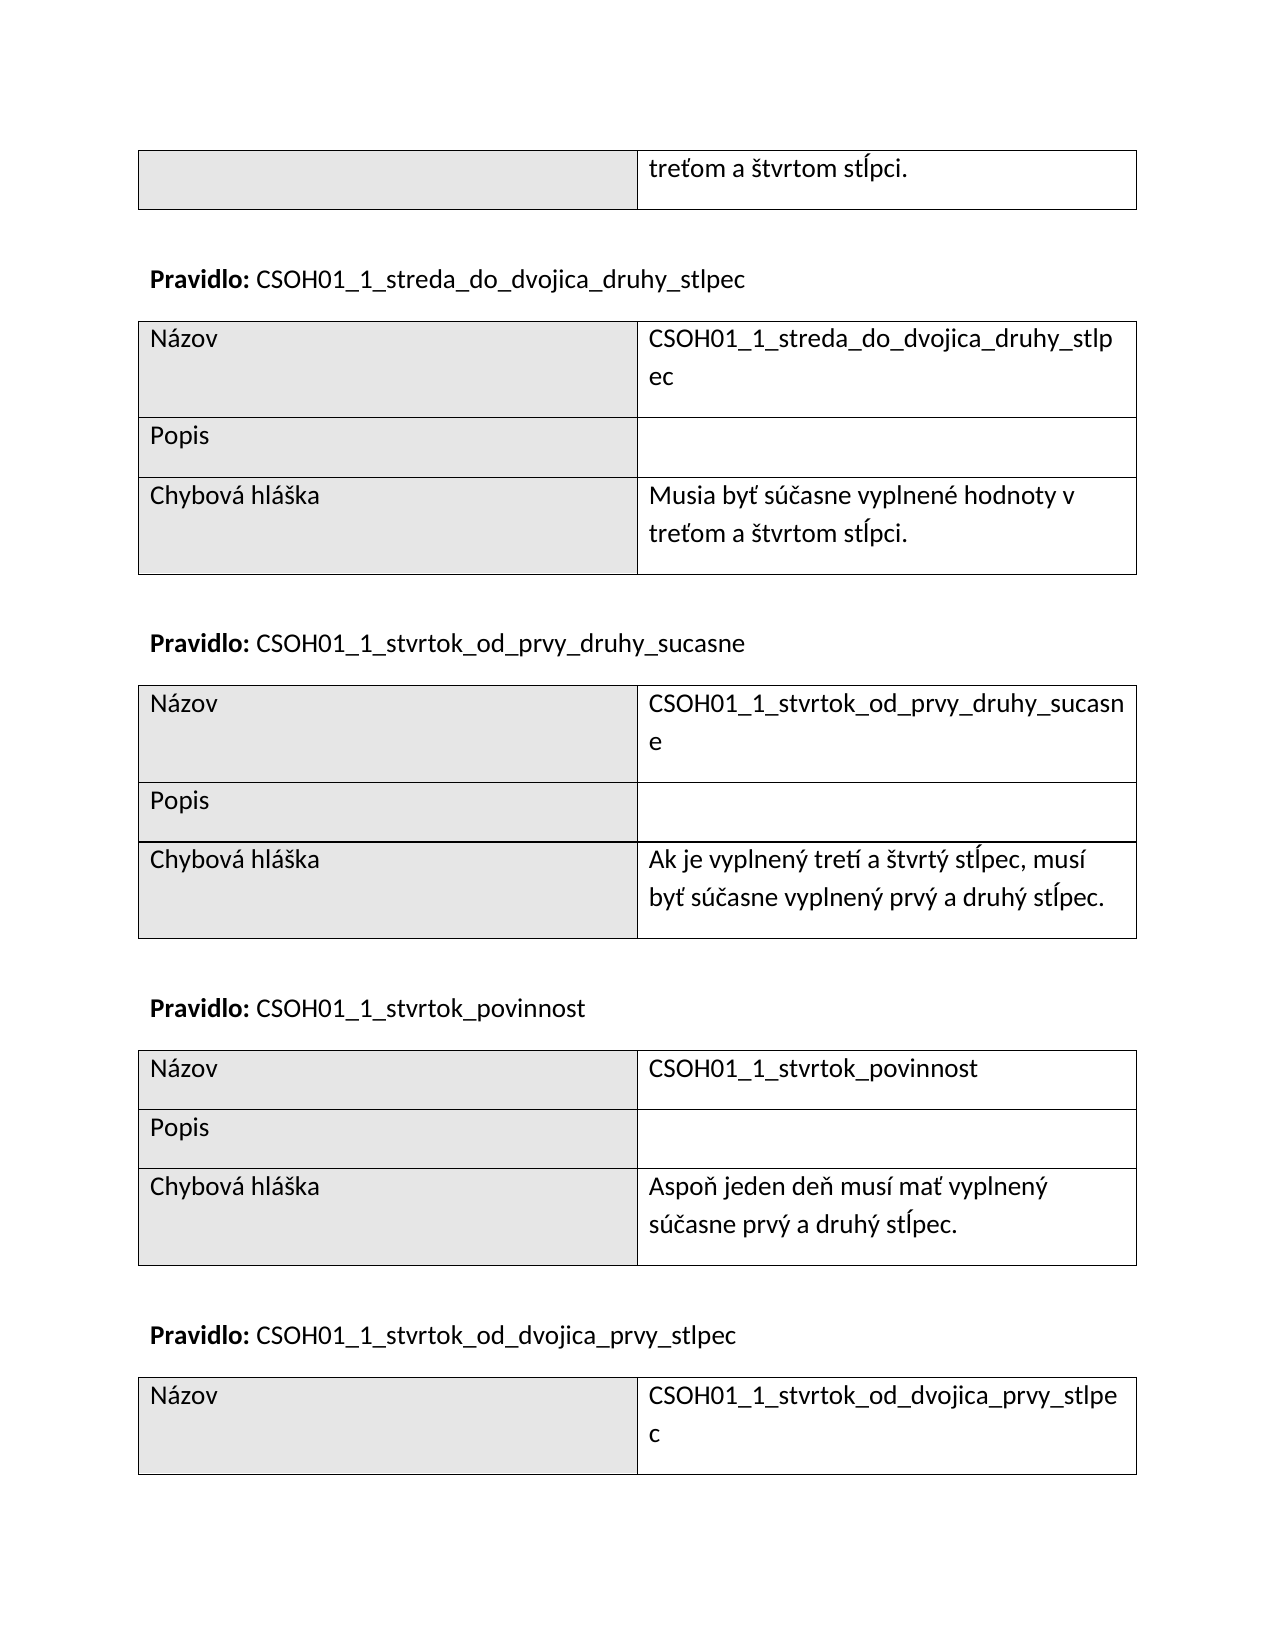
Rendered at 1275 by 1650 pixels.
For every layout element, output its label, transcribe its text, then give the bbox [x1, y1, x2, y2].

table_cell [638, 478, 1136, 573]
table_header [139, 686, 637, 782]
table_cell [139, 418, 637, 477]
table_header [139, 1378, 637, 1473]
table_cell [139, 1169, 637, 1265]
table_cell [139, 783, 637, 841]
text Pravidlo: CSOH01_1_stvrtok_povinnost [150, 991, 1125, 1024]
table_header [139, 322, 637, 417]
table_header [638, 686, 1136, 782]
text Pravidlo: CSOH01_1_streda_do_dvojica_druhy_stlpec [150, 262, 1125, 295]
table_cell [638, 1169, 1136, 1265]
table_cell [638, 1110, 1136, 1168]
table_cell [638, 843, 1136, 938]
text Pravidlo: CSOH01_1_stvrtok_od_dvojica_prvy_stlpec [150, 1318, 1125, 1351]
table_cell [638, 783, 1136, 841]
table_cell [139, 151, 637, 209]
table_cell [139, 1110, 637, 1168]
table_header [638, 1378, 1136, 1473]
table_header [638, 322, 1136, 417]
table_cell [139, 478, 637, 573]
text Pravidlo: CSOH01_1_stvrtok_od_prvy_druhy_sucasne [150, 627, 1125, 659]
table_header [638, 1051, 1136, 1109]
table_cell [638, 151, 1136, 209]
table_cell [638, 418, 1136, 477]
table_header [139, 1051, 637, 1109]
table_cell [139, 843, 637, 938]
